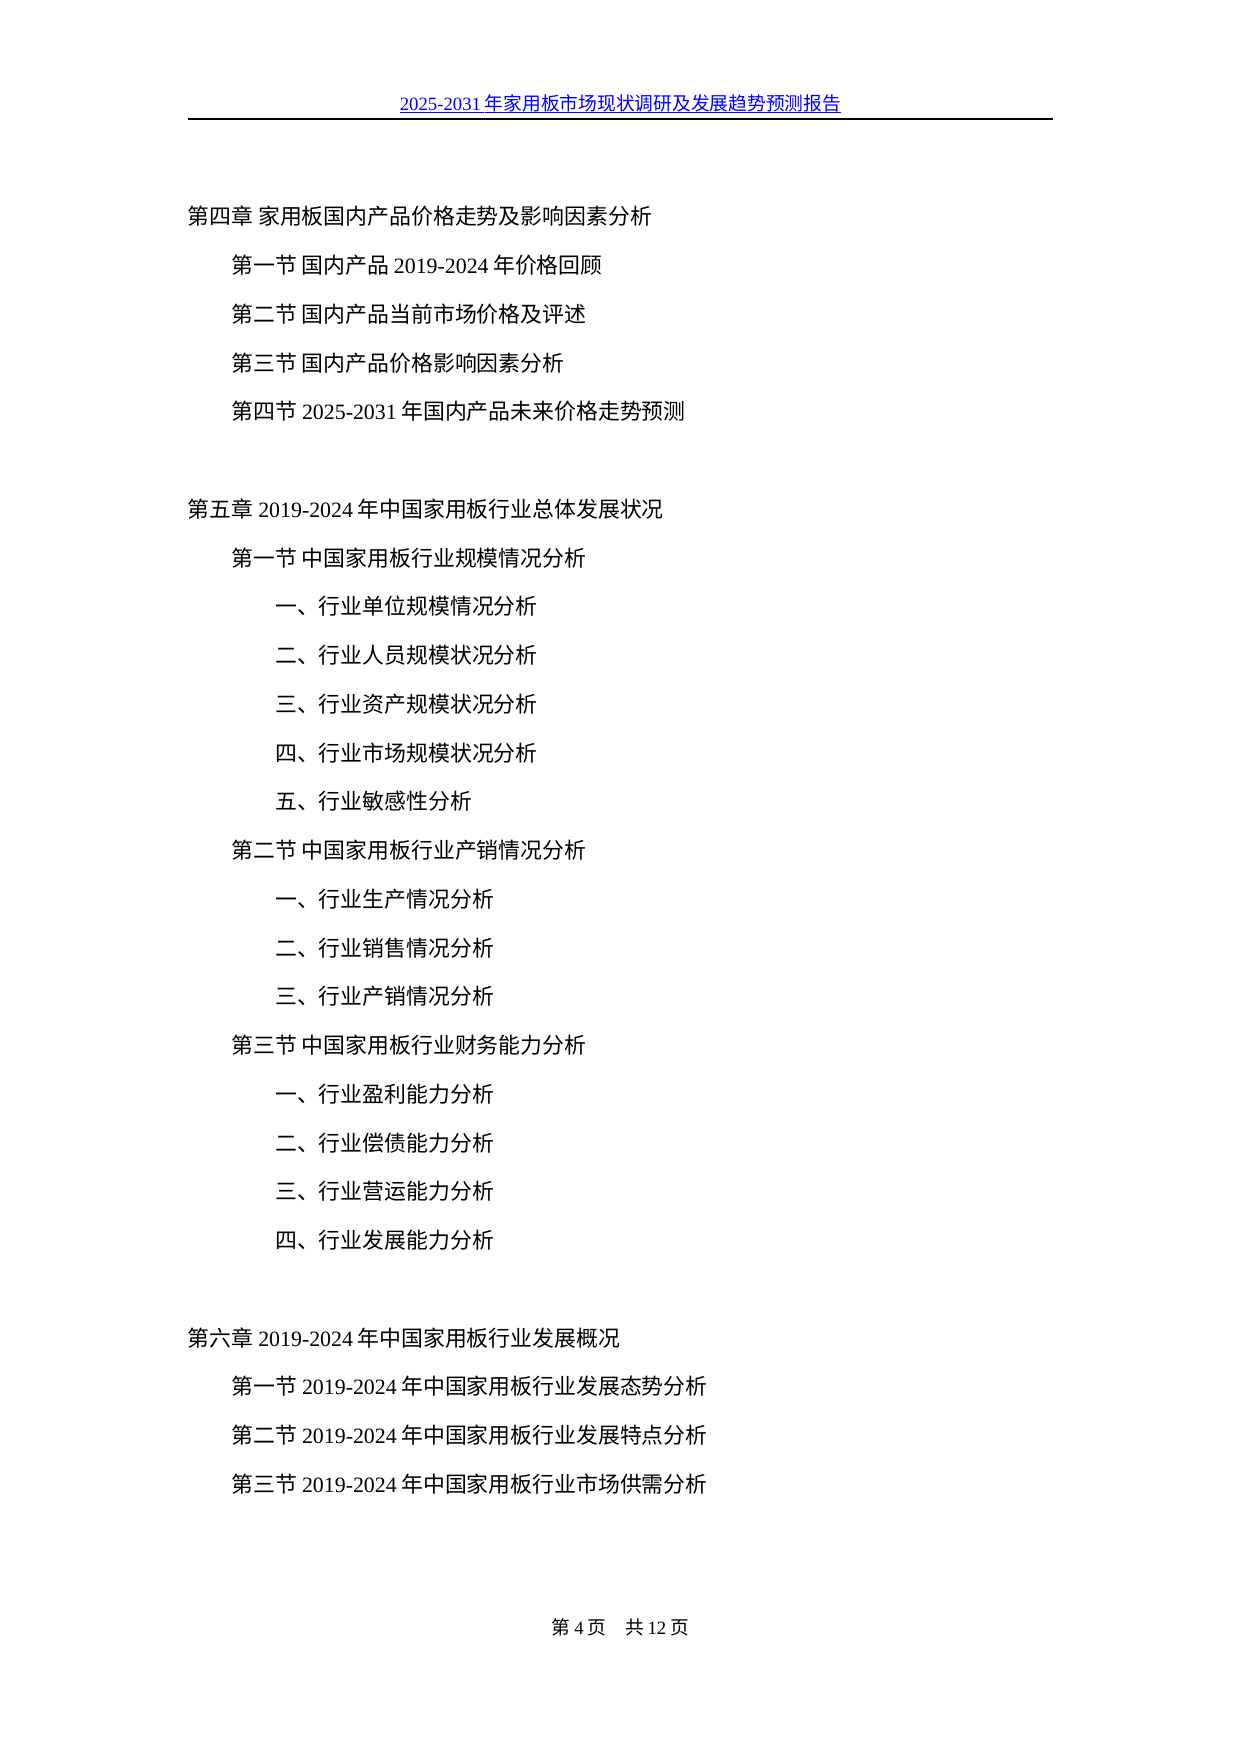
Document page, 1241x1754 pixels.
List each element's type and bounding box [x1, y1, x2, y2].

text [187, 150, 1053, 1499]
